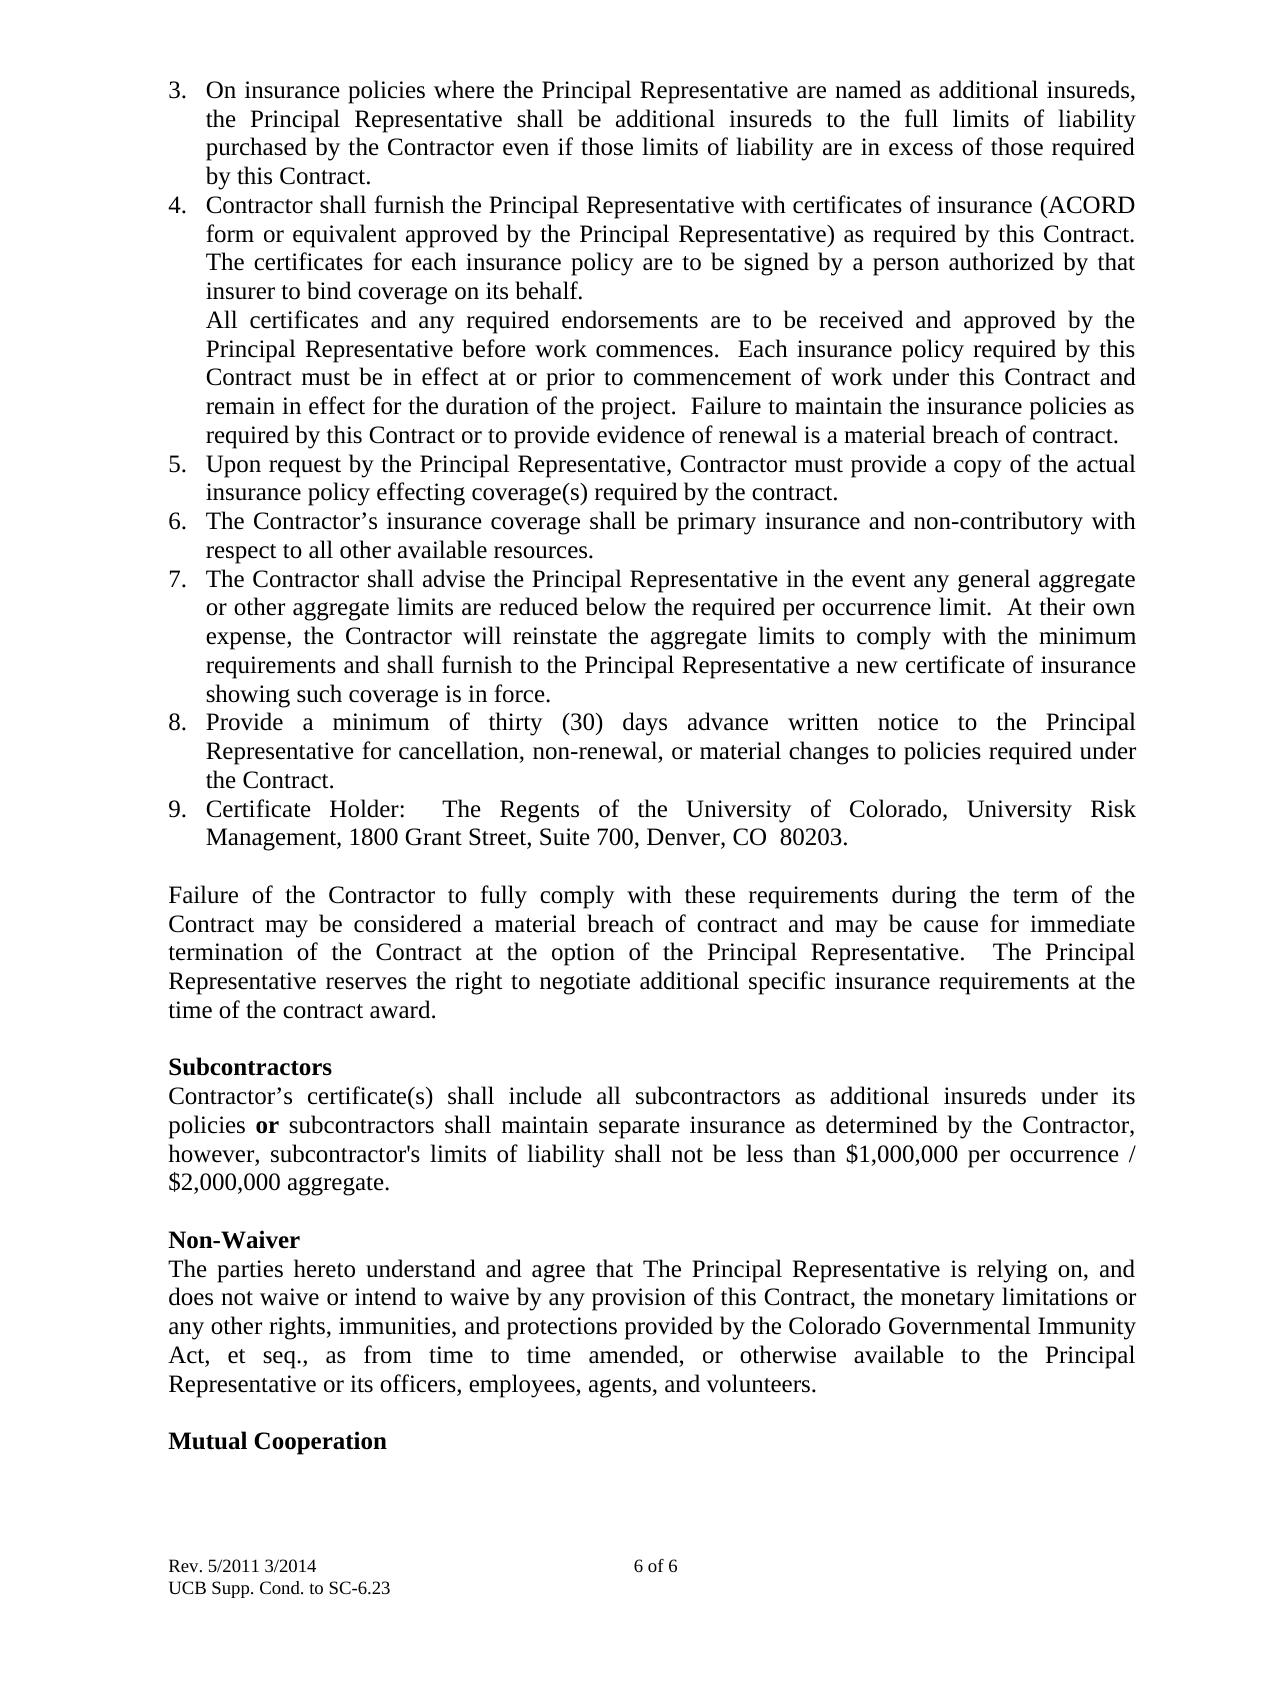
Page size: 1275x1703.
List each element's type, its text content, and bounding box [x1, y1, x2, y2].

text Mutual Cooperation [168, 1426, 1137, 1455]
text Non-Waiver [168, 1225, 1137, 1254]
text 9. Certificate Holder: The Regents of the University of Colorado, University Risk Management, 1800 Grant Street, Suite 700, Denver, CO 80203. [168, 794, 1137, 851]
text 3. On insurance policies where the Principal Representative are named as additional insureds, the Principal Representative shall be additional insureds to the full limits of liability purchased by the Contractor even if those limits of liability are in excess of those required by this Contract. [168, 75, 1137, 190]
text The parties hereto understand and agree that The Principal Representative is relying on, and does not waive or intend to waive by any provision of this Contract, the monetary limitations or any other rights, immunities, and protections provided by the Colorado Governmental Immunity Act, et seq., as from time to time amended, or otherwise available to the Principal Representative or its officers, employees, agents, and volunteers. [168, 1254, 1137, 1397]
text All certificates and any required endorsements are to be received and approved by the Principal Representative before work commences. Each insurance policy required by this Contract must be in effect at or prior to commencement of work under this Contract and remain in effect for the duration of the project. Failure to maintain the insurance policies as required by this Contract or to provide evidence of renewal is a material breach of contract. [168, 305, 1137, 449]
text 8. Provide a minimum of thirty (30) days advance written notice to the Principal Representative for cancellation, non-renewal, or material changes to policies required under the Contract. [168, 707, 1137, 794]
text 5. Upon request by the Principal Representative, Contractor must provide a copy of the actual insurance policy effecting coverage(s) required by the contract. [168, 449, 1137, 506]
text 4. Contractor shall furnish the Principal Representative with certificates of insurance (ACORD form or equivalent approved by the Principal Representative) as required by this Contract. The certificates for each insurance policy are to be signed by a person authorized by that insurer to bind coverage on its behalf. [168, 190, 1137, 305]
text Contractor’s certificate(s) shall include all subcontractors as additional insureds under its policies or subcontractors shall maintain separate insurance as determined by the Contractor, however, subcontractor's limits of liability shall not be less than $1,000,000 per occurrence / $2,000,000 aggregate. [168, 1081, 1137, 1196]
text 7. The Contractor shall advise the Principal Representative in the event any general aggregate or other aggregate limits are reduced below the required per occurrence limit. At their own expense, the Contractor will reinstate the aggregate limits to comply with the minimum requirements and shall furnish to the Principal Representative a new certificate of insurance showing such coverage is in force. [168, 564, 1137, 707]
text 6. The Contractor’s insurance coverage shall be primary insurance and non-contributory with respect to all other available resources. [168, 506, 1137, 564]
text Subcontractors [168, 1052, 1137, 1081]
text Failure of the Contractor to fully comply with these requirements during the term of the Contract may be considered a material breach of contract and may be cause for immediate termination of the Contract at the option of the Principal Representative. The Principal Representative reserves the right to negotiate additional specific insurance requirements at the time of the contract award. [168, 880, 1137, 1024]
